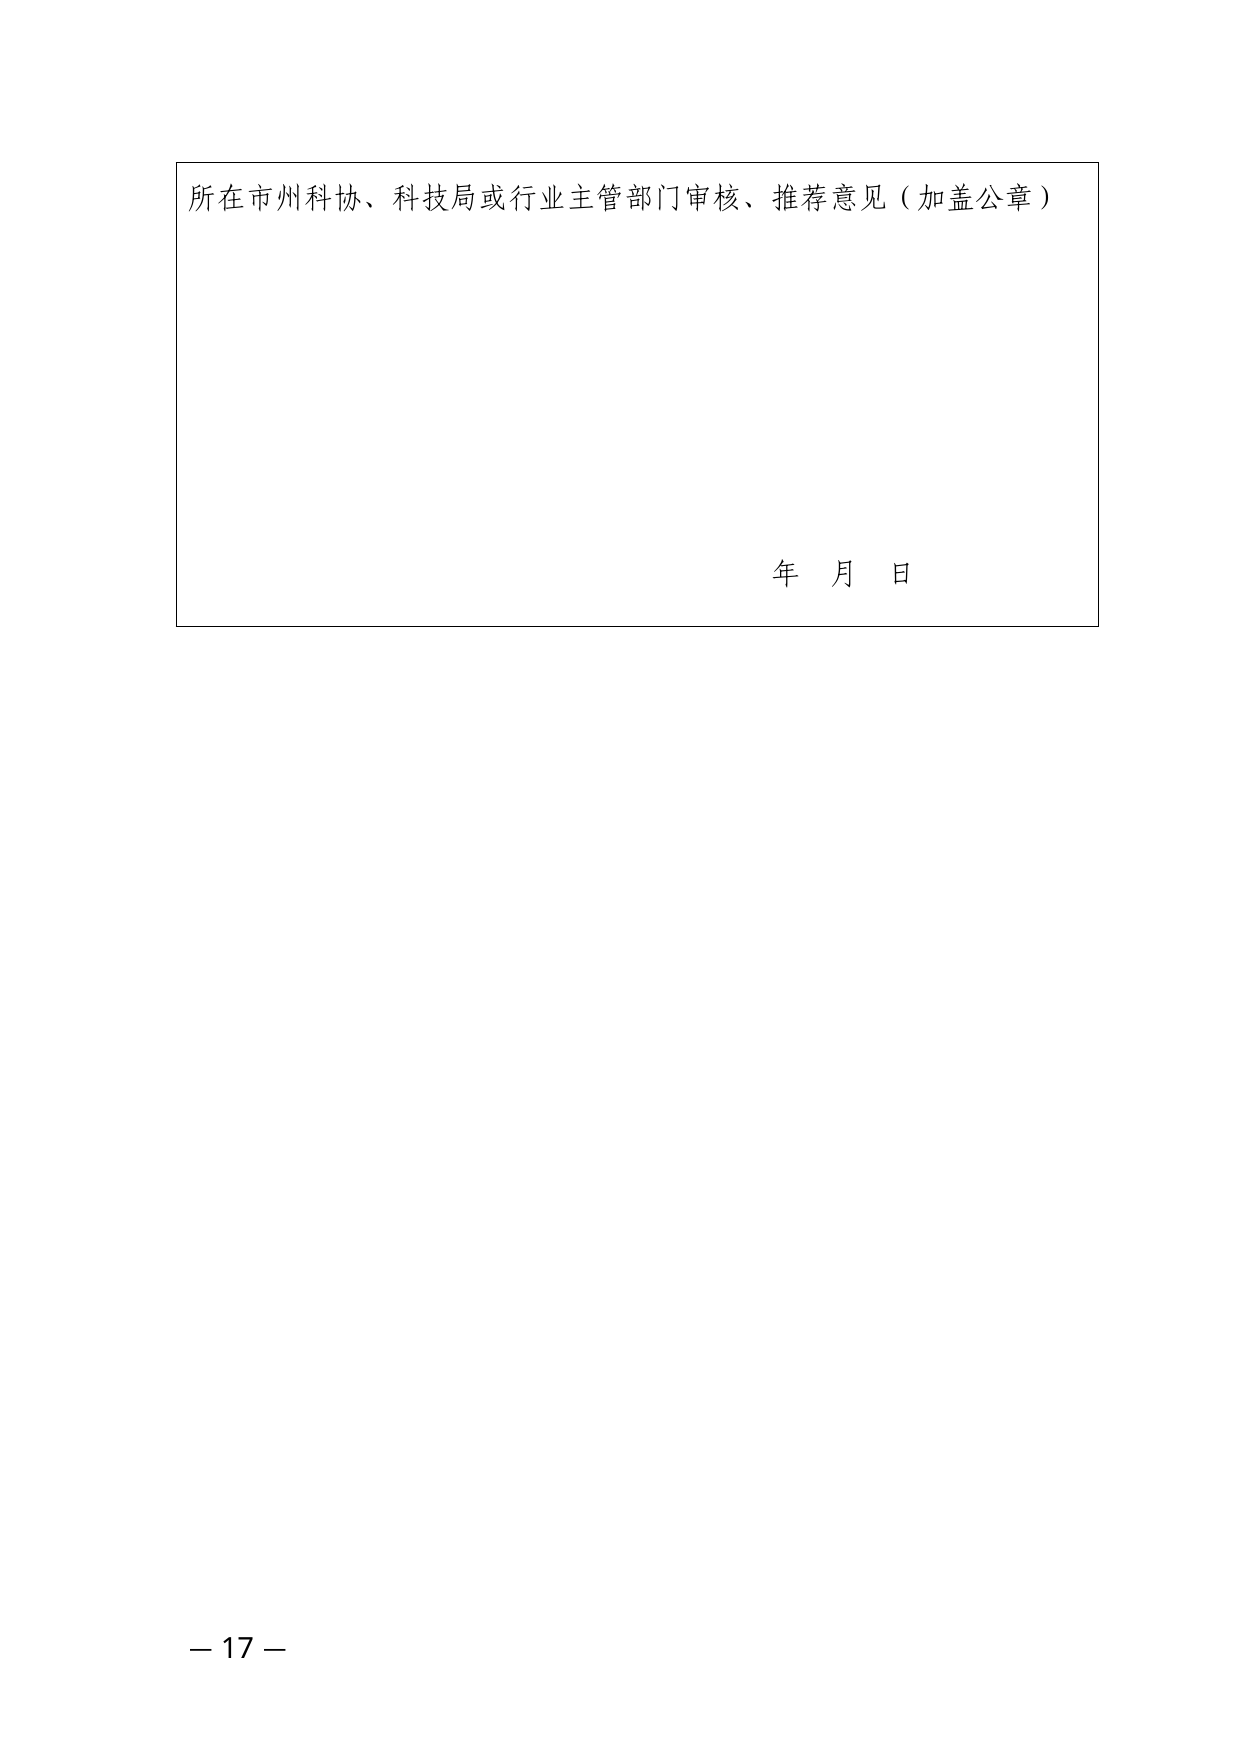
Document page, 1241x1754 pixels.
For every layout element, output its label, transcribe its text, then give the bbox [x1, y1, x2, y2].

table_header 所在市州科协、科技局或行业主管部门审核、推荐意见（加盖公章） 年 月 日 [177, 163, 1098, 626]
